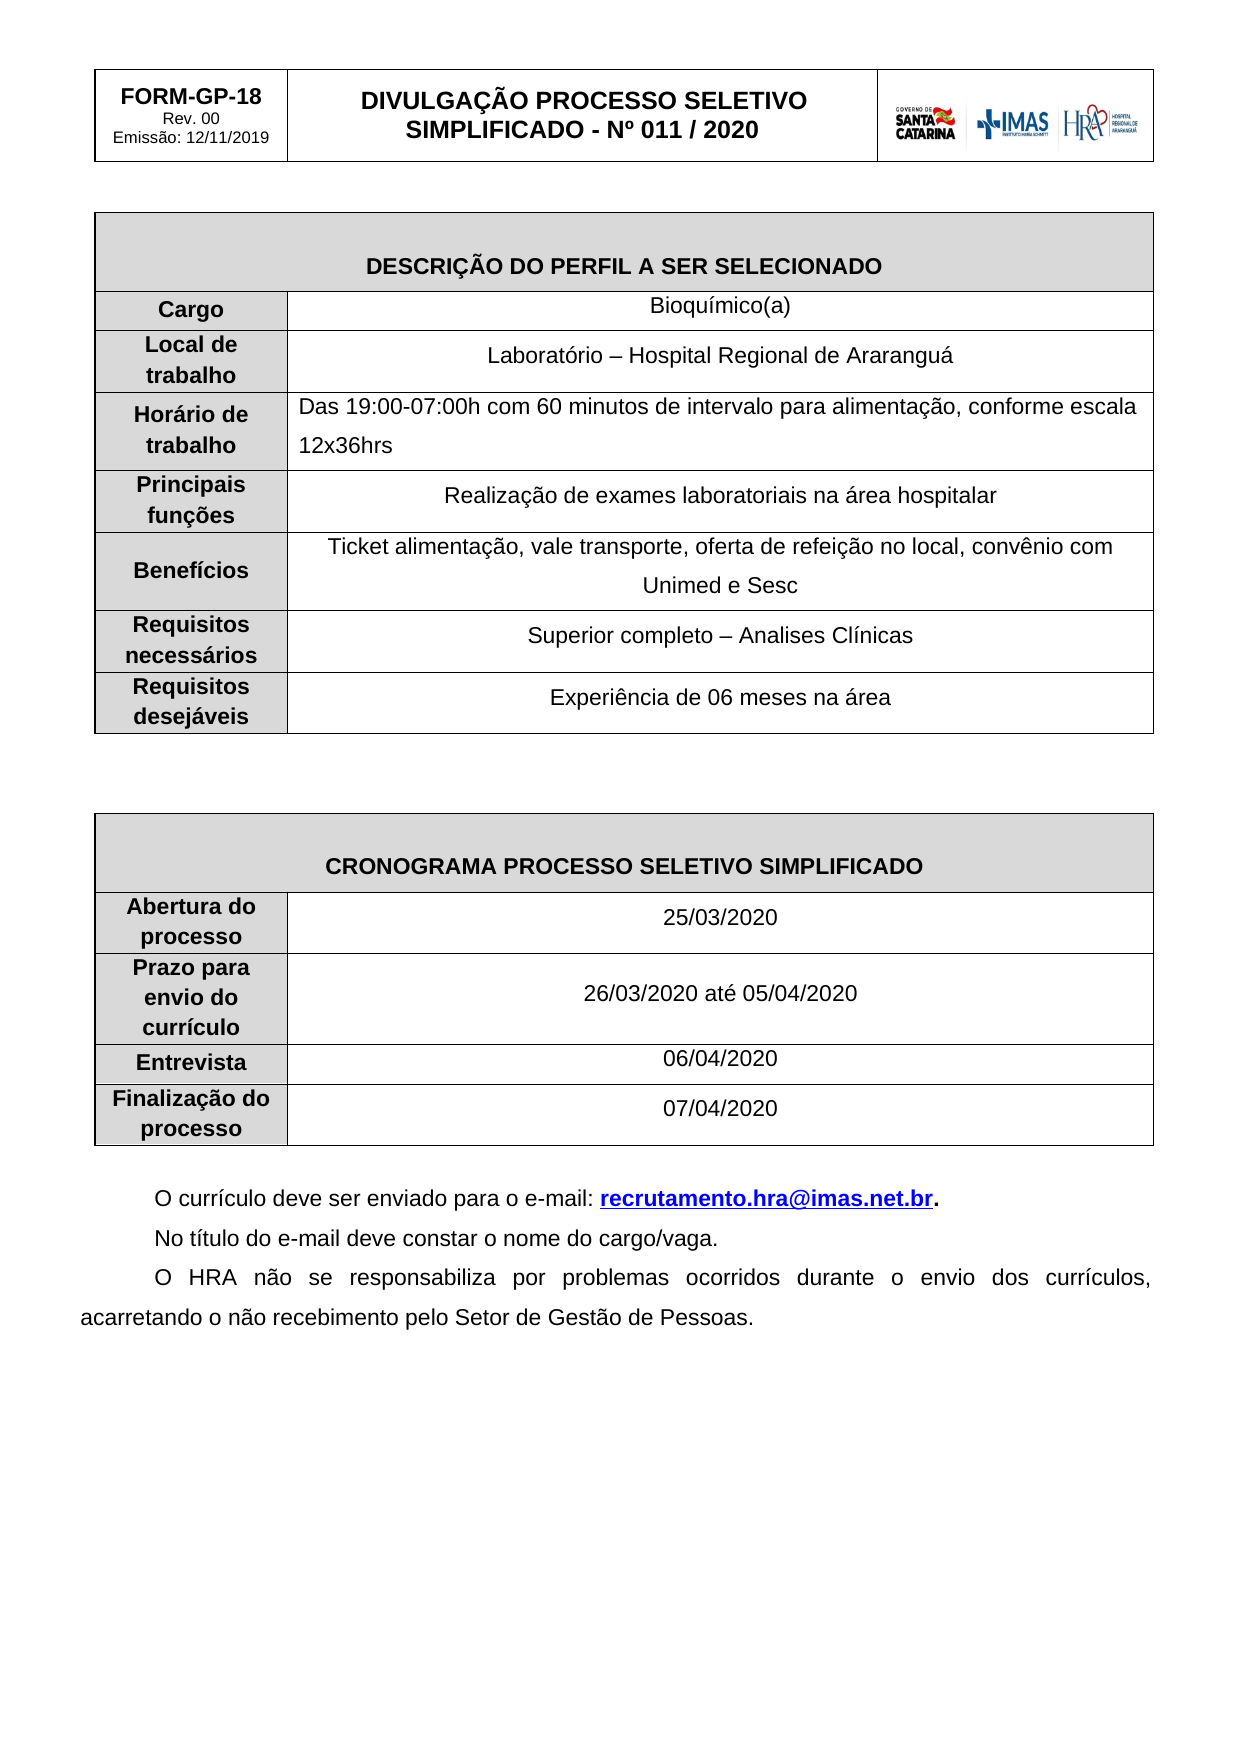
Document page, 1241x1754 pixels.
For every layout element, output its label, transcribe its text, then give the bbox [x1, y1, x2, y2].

table_cell Benefícios [96, 533, 287, 610]
table_cell 25/03/2020 [288, 893, 1153, 953]
table_cell Finalização do processo [96, 1085, 287, 1144]
table_cell Experiência de 06 meses na área [288, 673, 1153, 733]
table_cell Abertura do processo [96, 893, 287, 953]
table_cell Das 19:00-07:00h com 60 minutos de intervalo para alimentação, conforme escala 12x36hrs [288, 393, 1153, 470]
table_cell 06/04/2020 [288, 1045, 1153, 1083]
table_cell Realização de exames laboratoriais na área hospitalar [288, 471, 1153, 532]
table_cell Requisitos necessários [96, 611, 287, 672]
table_cell Horário de trabalho [96, 393, 287, 470]
text O currículo deve ser enviado para o e-mail: recrutamento.hra@imas.net.br. [80, 1185, 1152, 1211]
table_cell Superior completo – Analises Clínicas [288, 611, 1153, 672]
table_cell Requisitos desejáveis [96, 673, 287, 733]
table_cell Bioquímico(a) [288, 292, 1153, 330]
table_cell 07/04/2020 [288, 1085, 1153, 1144]
table_header CRONOGRAMA PROCESSO SELETIVO SIMPLIFICADO [96, 814, 1153, 892]
table_cell Local de trabalho [96, 331, 287, 392]
table_cell Ticket alimentação, vale transporte, oferta de refeição no local, convênio com Unimed e Sesc [288, 533, 1153, 610]
table_cell Entrevista [96, 1045, 287, 1083]
text No título do e-mail deve constar o nome do cargo/vaga. [80, 1224, 1152, 1251]
table_cell Cargo [96, 292, 287, 330]
table_cell Principais funções [96, 471, 287, 532]
table_cell Prazo para envio do currículo [96, 954, 287, 1044]
table_header DESCRIÇÃO DO PERFIL A SER SELECIONADO [96, 213, 1153, 291]
table_cell 26/03/2020 até 05/04/2020 [288, 954, 1153, 1044]
picture [891, 93, 1140, 154]
text O HRA não se responsabiliza por problemas ocorridos durante o envio dos currículos, acarretando o não recebimento pelo Setor de Gestão de Pessoas. [80, 1264, 1152, 1330]
table_cell Laboratório – Hospital Regional de Araranguá [288, 331, 1153, 392]
